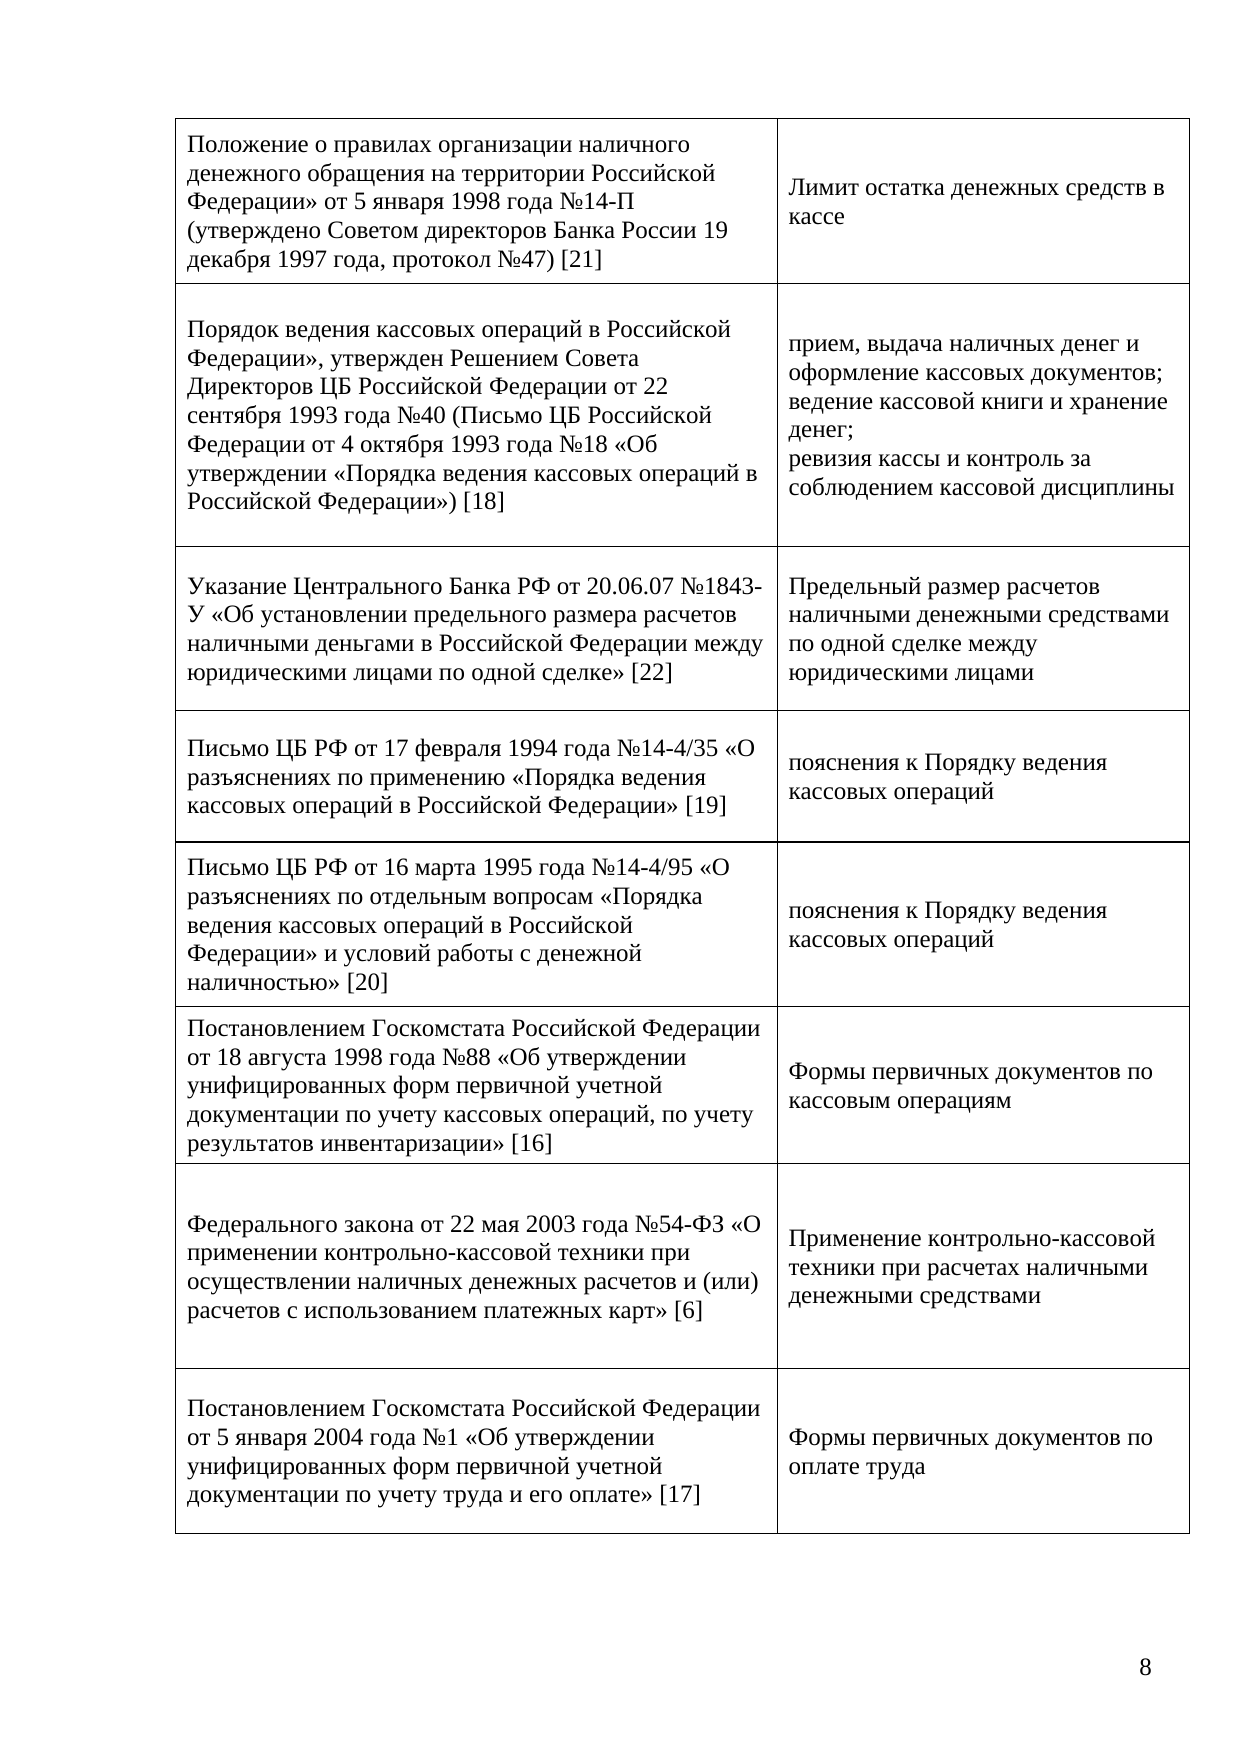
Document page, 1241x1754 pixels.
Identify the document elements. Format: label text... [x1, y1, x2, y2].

table_cell Лимит остатка денежных средств в кассе [778, 119, 1189, 282]
table_cell Формы первичных документов по кассовым операциям [778, 1007, 1189, 1163]
table_cell Предельный размер расчетов наличными денежными средствами по одной сделке между юридическими лицами [778, 547, 1189, 710]
table_cell Формы первичных документов по оплате труда [778, 1369, 1189, 1532]
table_cell Порядок ведения кассовых операций в Российской Федерации», утвержден Решением Совета Директоров ЦБ Российской Федерации от 22 сентября 1993 года №40 (Письмо ЦБ Российской Федерации от 4 октября 1993 года №18 «Об утверждении «Порядка ведения кассовых операций в Российской Федерации») [18] [176, 284, 777, 546]
table_cell пояснения к Порядку ведения кассовых операций [778, 843, 1189, 1006]
table_cell Указание Центрального Банка РФ от 20.06.07 №1843-У «Об установлении предельного размера расчетов наличными деньгами в Российской Федерации между юридическими лицами по одной сделке» [22] [176, 547, 777, 710]
table_cell Федерального закона от 22 мая 2003 года №54-ФЗ «О применении контрольно-кассовой техники при осуществлении наличных денежных расчетов и (или) расчетов с использованием платежных карт» [6] [176, 1164, 777, 1368]
table_cell прием, выдача наличных денег и оформление кассовых документов; ведение кассовой книги и хранение денег; ревизия кассы и контроль за соблюдением кассовой дисциплины [778, 284, 1189, 546]
table_cell пояснения к Порядку ведения кассовых операций [778, 711, 1189, 841]
table_cell Положение о правилах организации наличного денежного обращения на территории Российской Федерации» от 5 января 1998 года №14-П (утверждено Советом директоров Банка России 19 декабря 1997 года, протокол №47) [21] [176, 119, 777, 282]
table_cell Применение контрольно-кассовой техники при расчетах наличными денежными средствами [778, 1164, 1189, 1368]
table_cell Постановлением Госкомстата Российской Федерации от 5 января 2004 года №1 «Об утверждении унифицированных форм первичной учетной документации по учету труда и его оплате» [17] [176, 1369, 777, 1532]
table_cell Постановлением Госкомстата Российской Федерации от 18 августа 1998 года №88 «Об утверждении унифицированных форм первичной учетной документации по учету кассовых операций, по учету результатов инвентаризации» [16] [176, 1007, 777, 1163]
table_cell Письмо ЦБ РФ от 16 марта 1995 года №14-4/95 «О разъяснениях по отдельным вопросам «Порядка ведения кассовых операций в Российской Федерации» и условий работы с денежной наличностью» [20] [176, 843, 777, 1006]
table_cell Письмо ЦБ РФ от 17 февраля 1994 года №14-4/35 «О разъяснениях по применению «Порядка ведения кассовых операций в Российской Федерации» [19] [176, 711, 777, 841]
